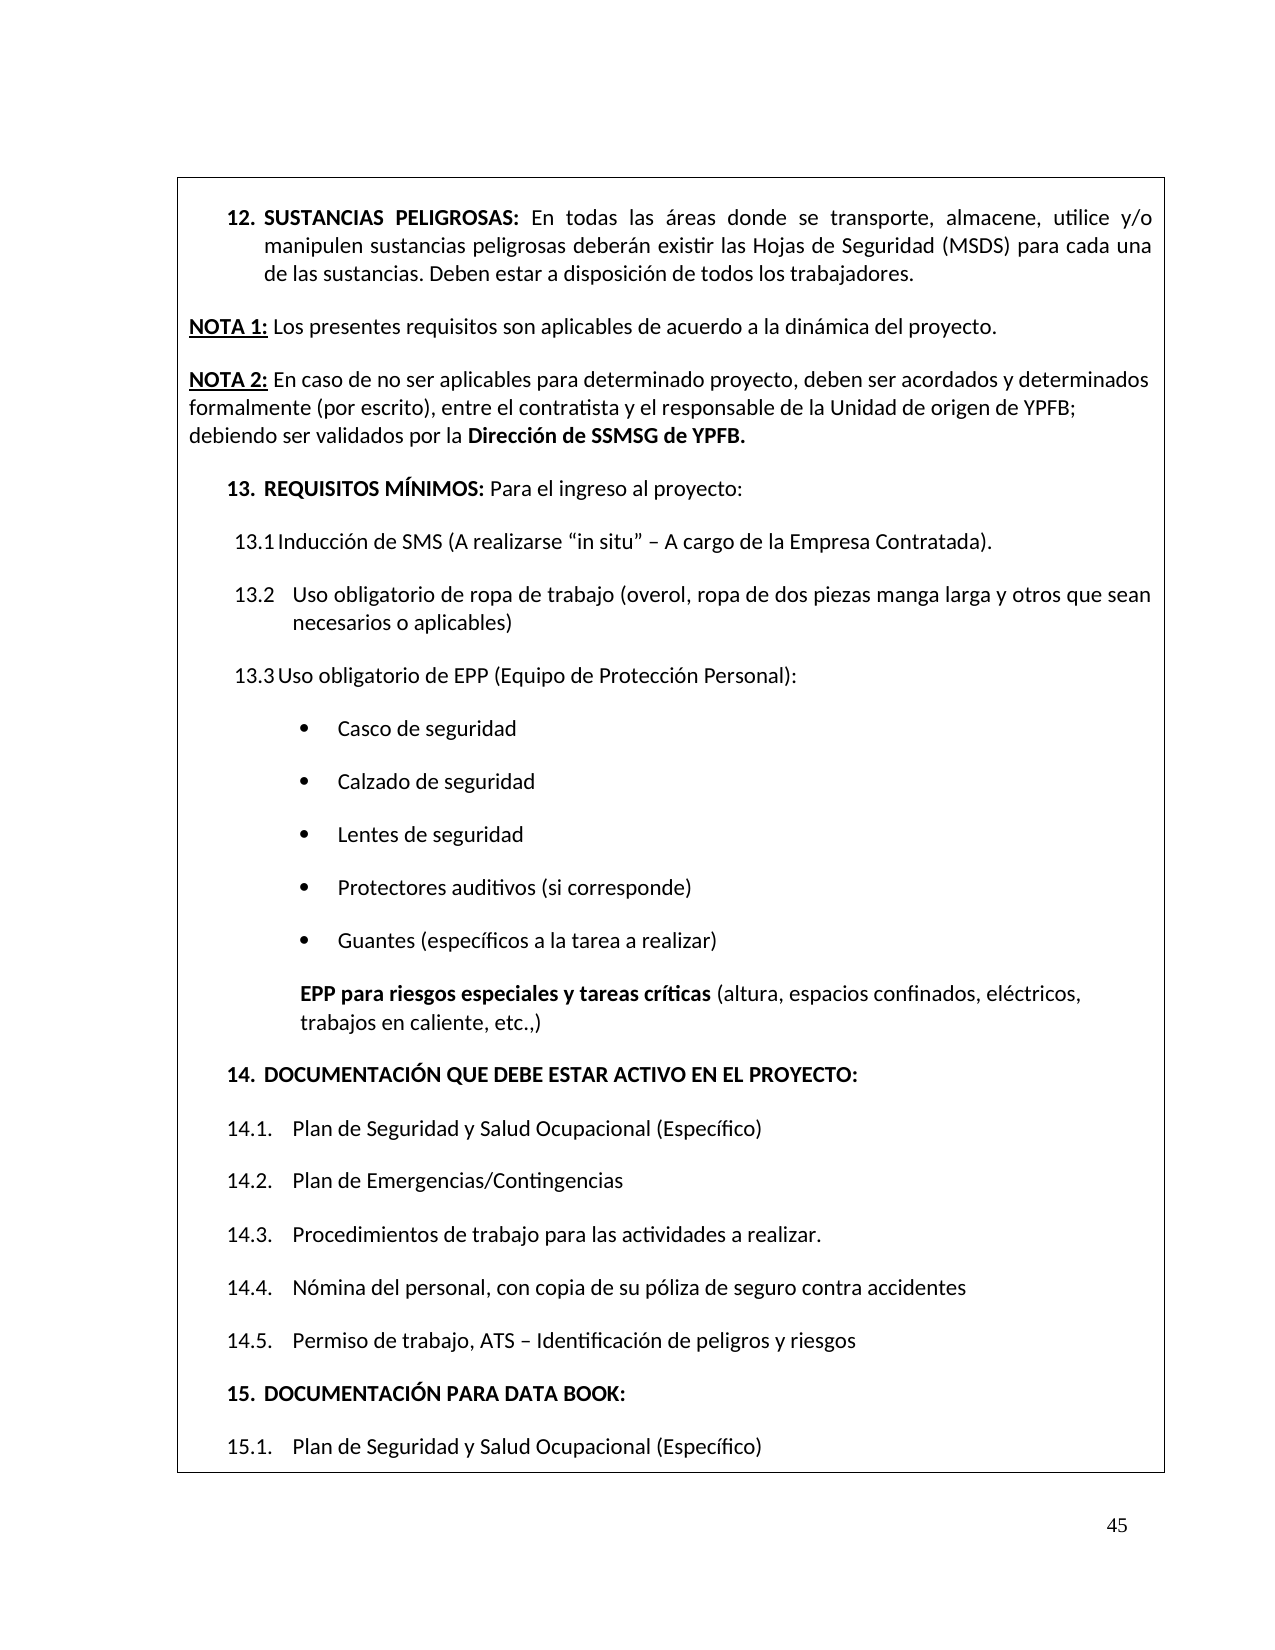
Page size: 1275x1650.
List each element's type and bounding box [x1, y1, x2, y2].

table_cell [178, 178, 1164, 1472]
